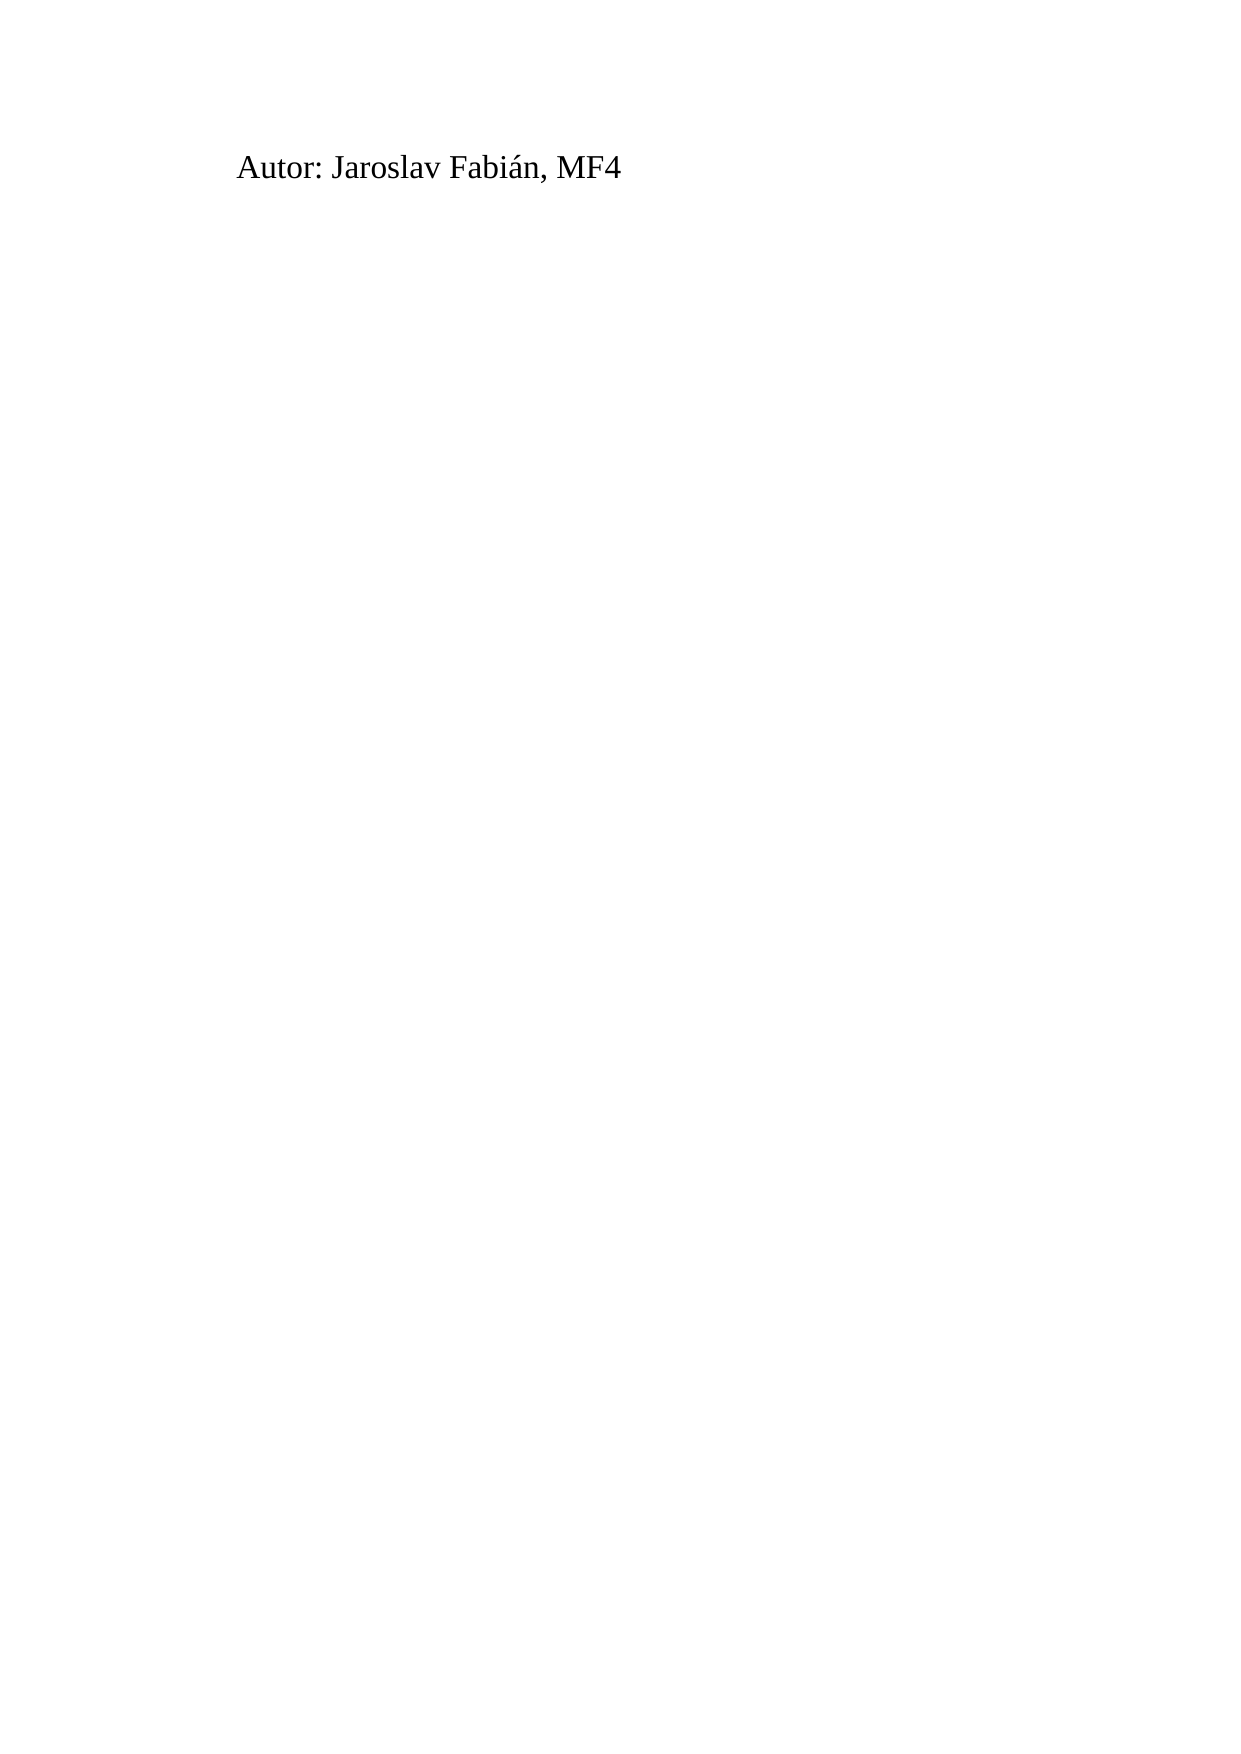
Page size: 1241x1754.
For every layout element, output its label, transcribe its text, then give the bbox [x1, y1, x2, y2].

text Autor: Jaroslav Fabián, MF4 [236, 148, 1122, 186]
